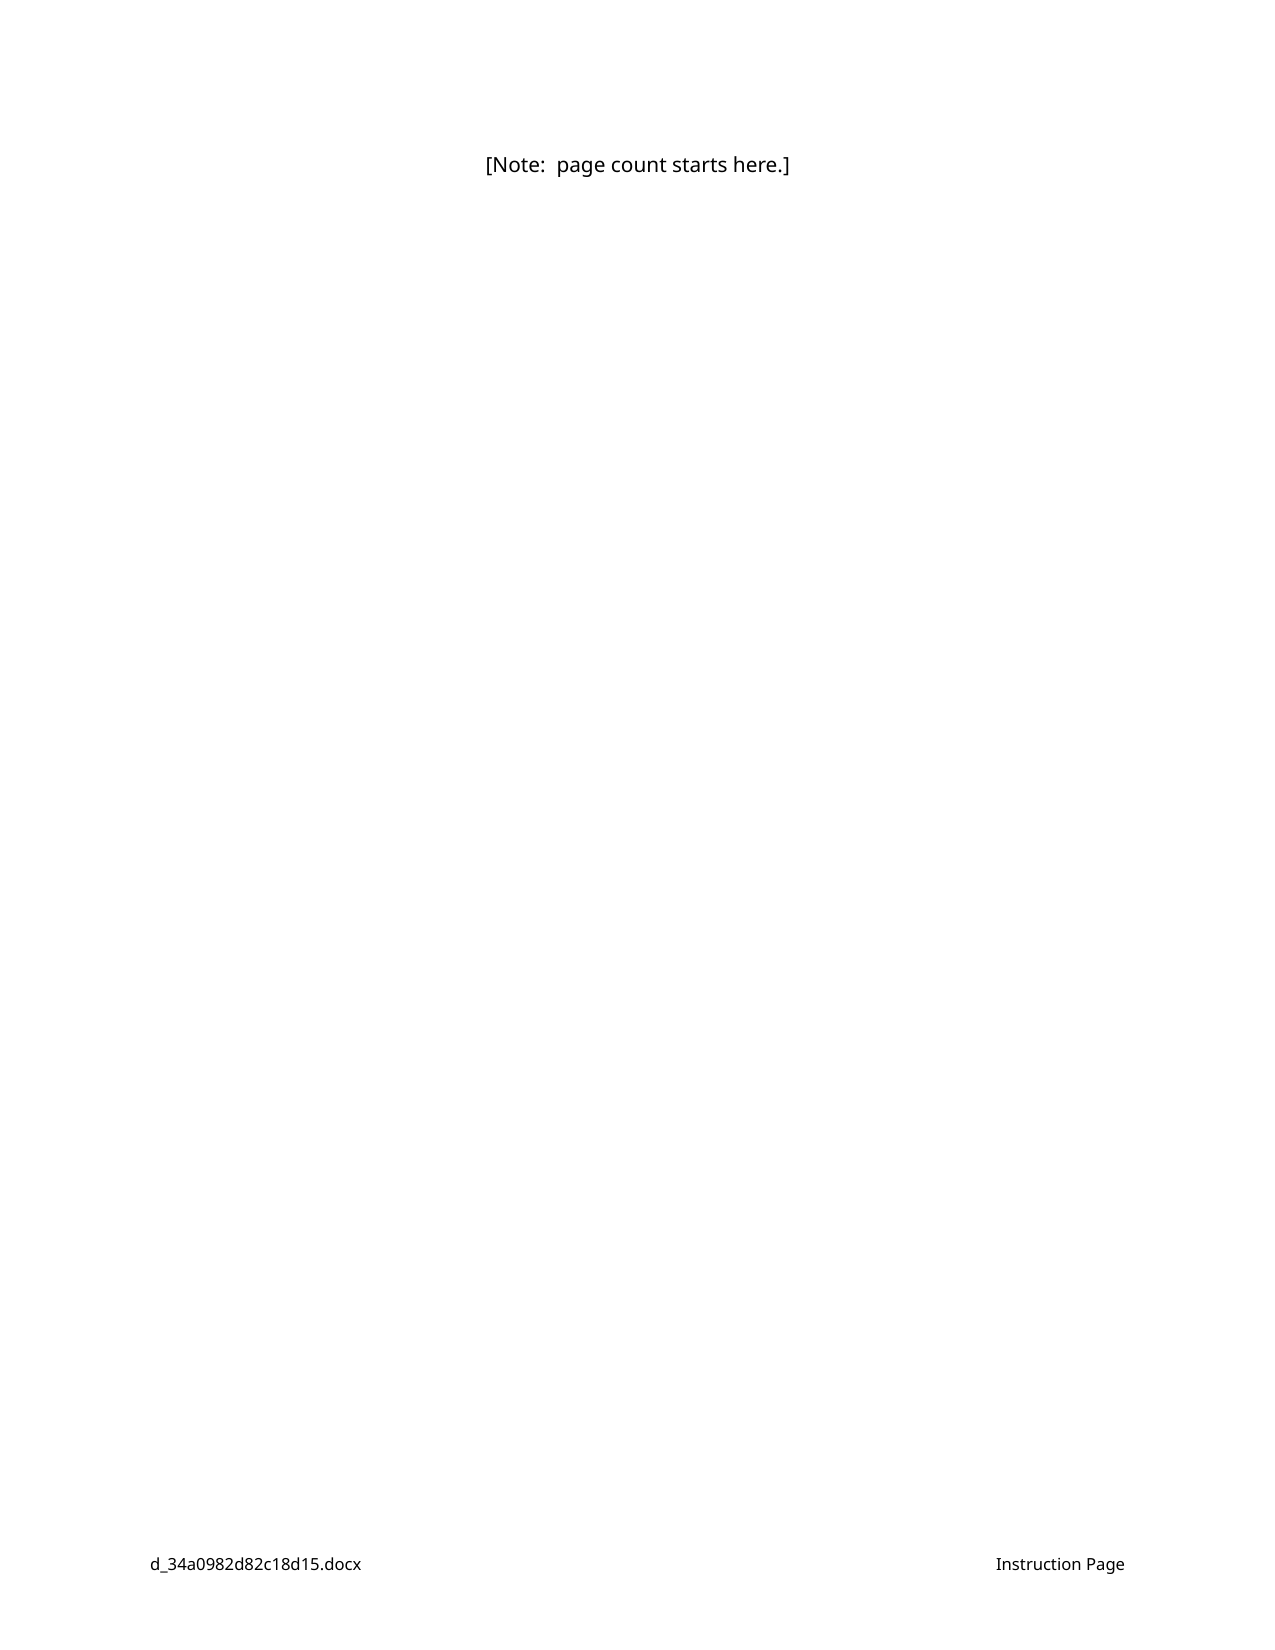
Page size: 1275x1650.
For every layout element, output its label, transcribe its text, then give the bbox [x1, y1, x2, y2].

text [Note: page count starts here.] [150, 150, 1125, 178]
